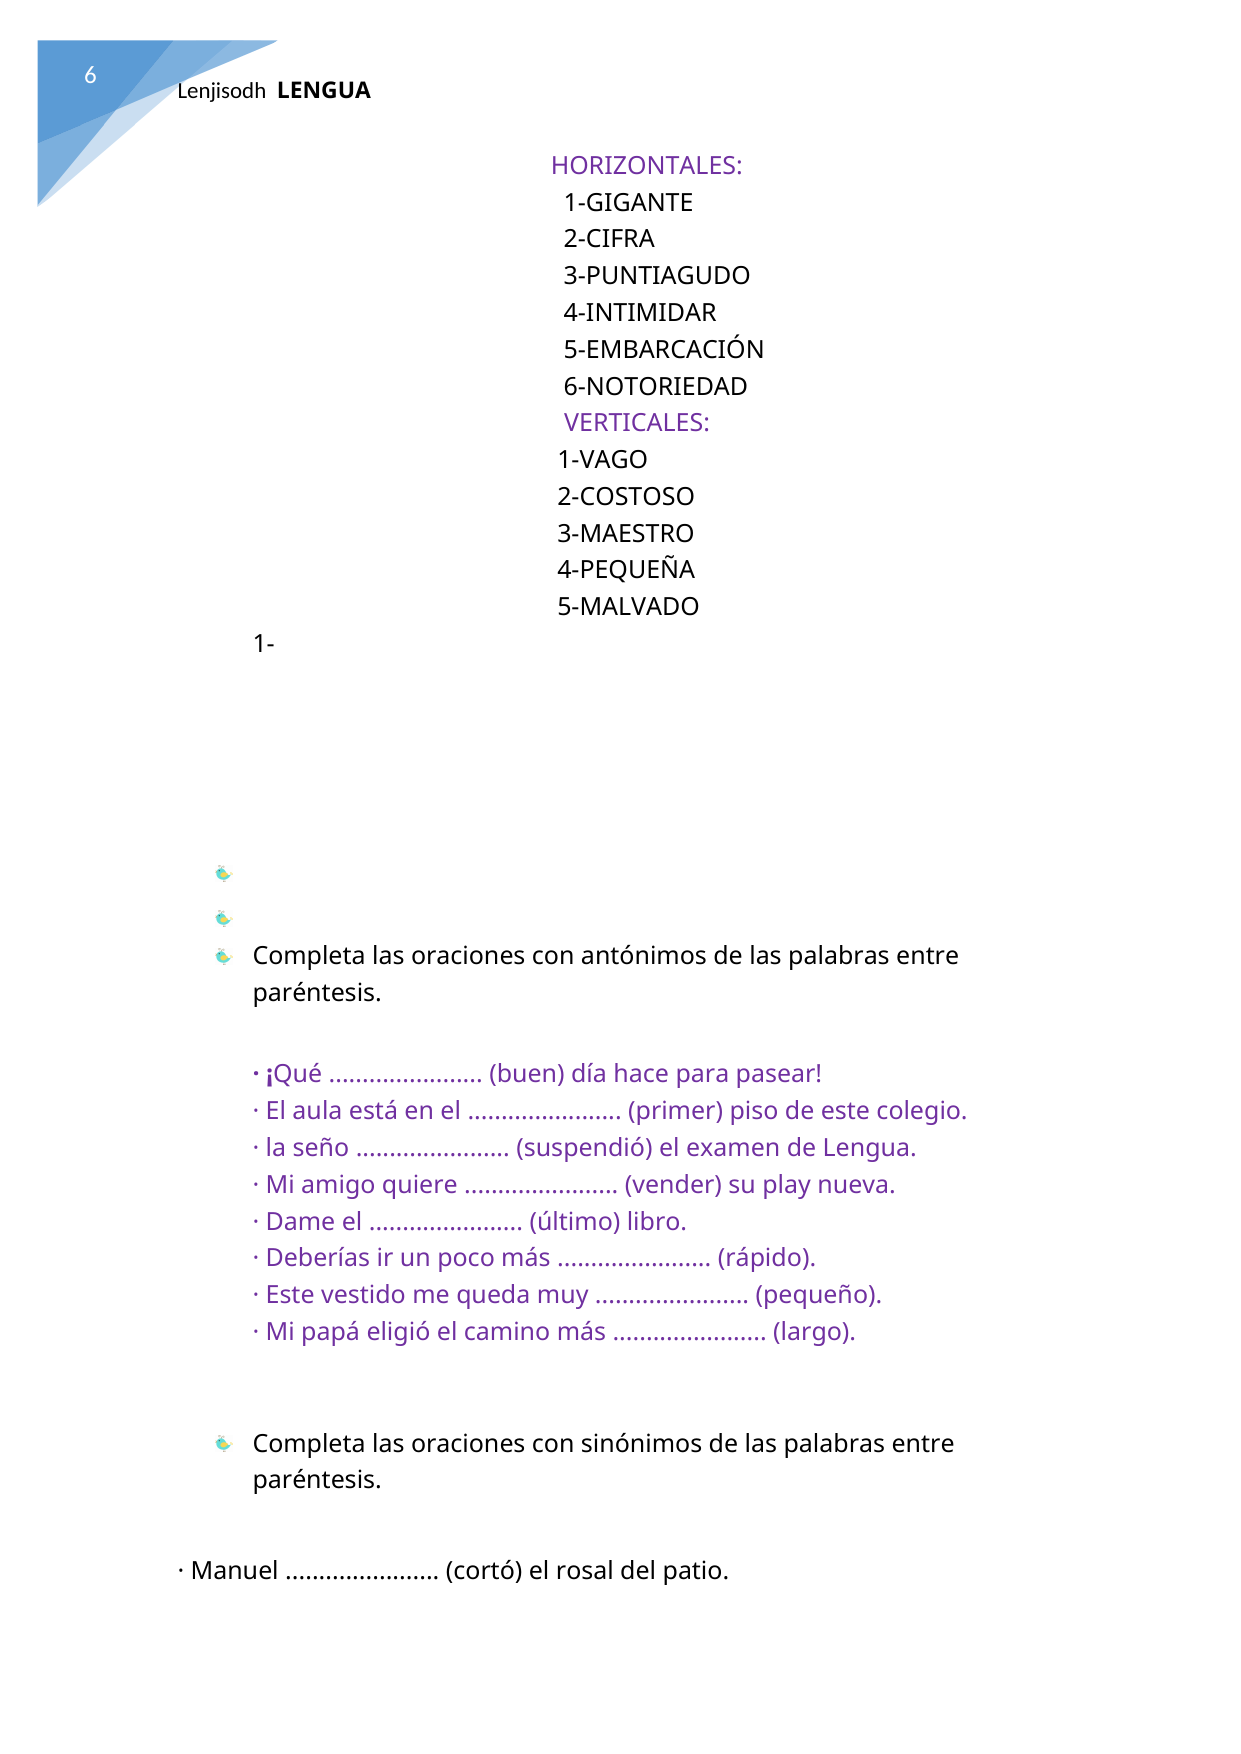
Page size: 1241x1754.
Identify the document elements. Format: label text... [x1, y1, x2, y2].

list Completa las oraciones con sinónimos de las palabras entre paréntesis. [215, 1425, 1063, 1496]
list 3-PUNTIAGUDO [252, 258, 1063, 292]
list 4-PEQUEÑA [252, 552, 1063, 586]
list 1-VAGO [252, 442, 1063, 476]
list 4-INTIMIDAR [252, 295, 1063, 329]
list 2-CIFRA [252, 221, 1063, 255]
picture [215, 910, 233, 927]
picture [37, 40, 279, 209]
list 1- [252, 626, 1063, 660]
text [177, 1516, 1063, 1586]
list · ¡Qué ....................... (buen) día hace para pasear! · El aula está en el ....................... (primer) piso de este colegio. · la seño ....................... (suspendió) el examen de Lengua. · Mi amigo quiere ....................... (vender) su play nueva. · Dame el ....................... (último) libro. · Deberías ir un poco más ....................... (rápido). · Este vestido me queda muy ....................... (pequeño). · Mi papá eligió el camino más ....................... (largo). [252, 1011, 1063, 1423]
list 1-GIGANTE [252, 184, 1063, 218]
picture [215, 948, 233, 965]
list VERTICALES: [252, 405, 1063, 439]
list 5-EMBARCACIÓN [252, 331, 1063, 366]
picture [215, 1435, 233, 1452]
list 3-MAESTRO [252, 515, 1063, 549]
list 5-MALVADO [252, 589, 1063, 623]
picture [215, 865, 233, 882]
list 6-NOTORIEDAD [252, 368, 1063, 402]
list 2-COSTOSO [252, 478, 1063, 513]
list Completa las oraciones con antónimos de las palabras entre paréntesis. [215, 938, 1063, 1009]
list HORIZONTALES: [252, 148, 1063, 182]
